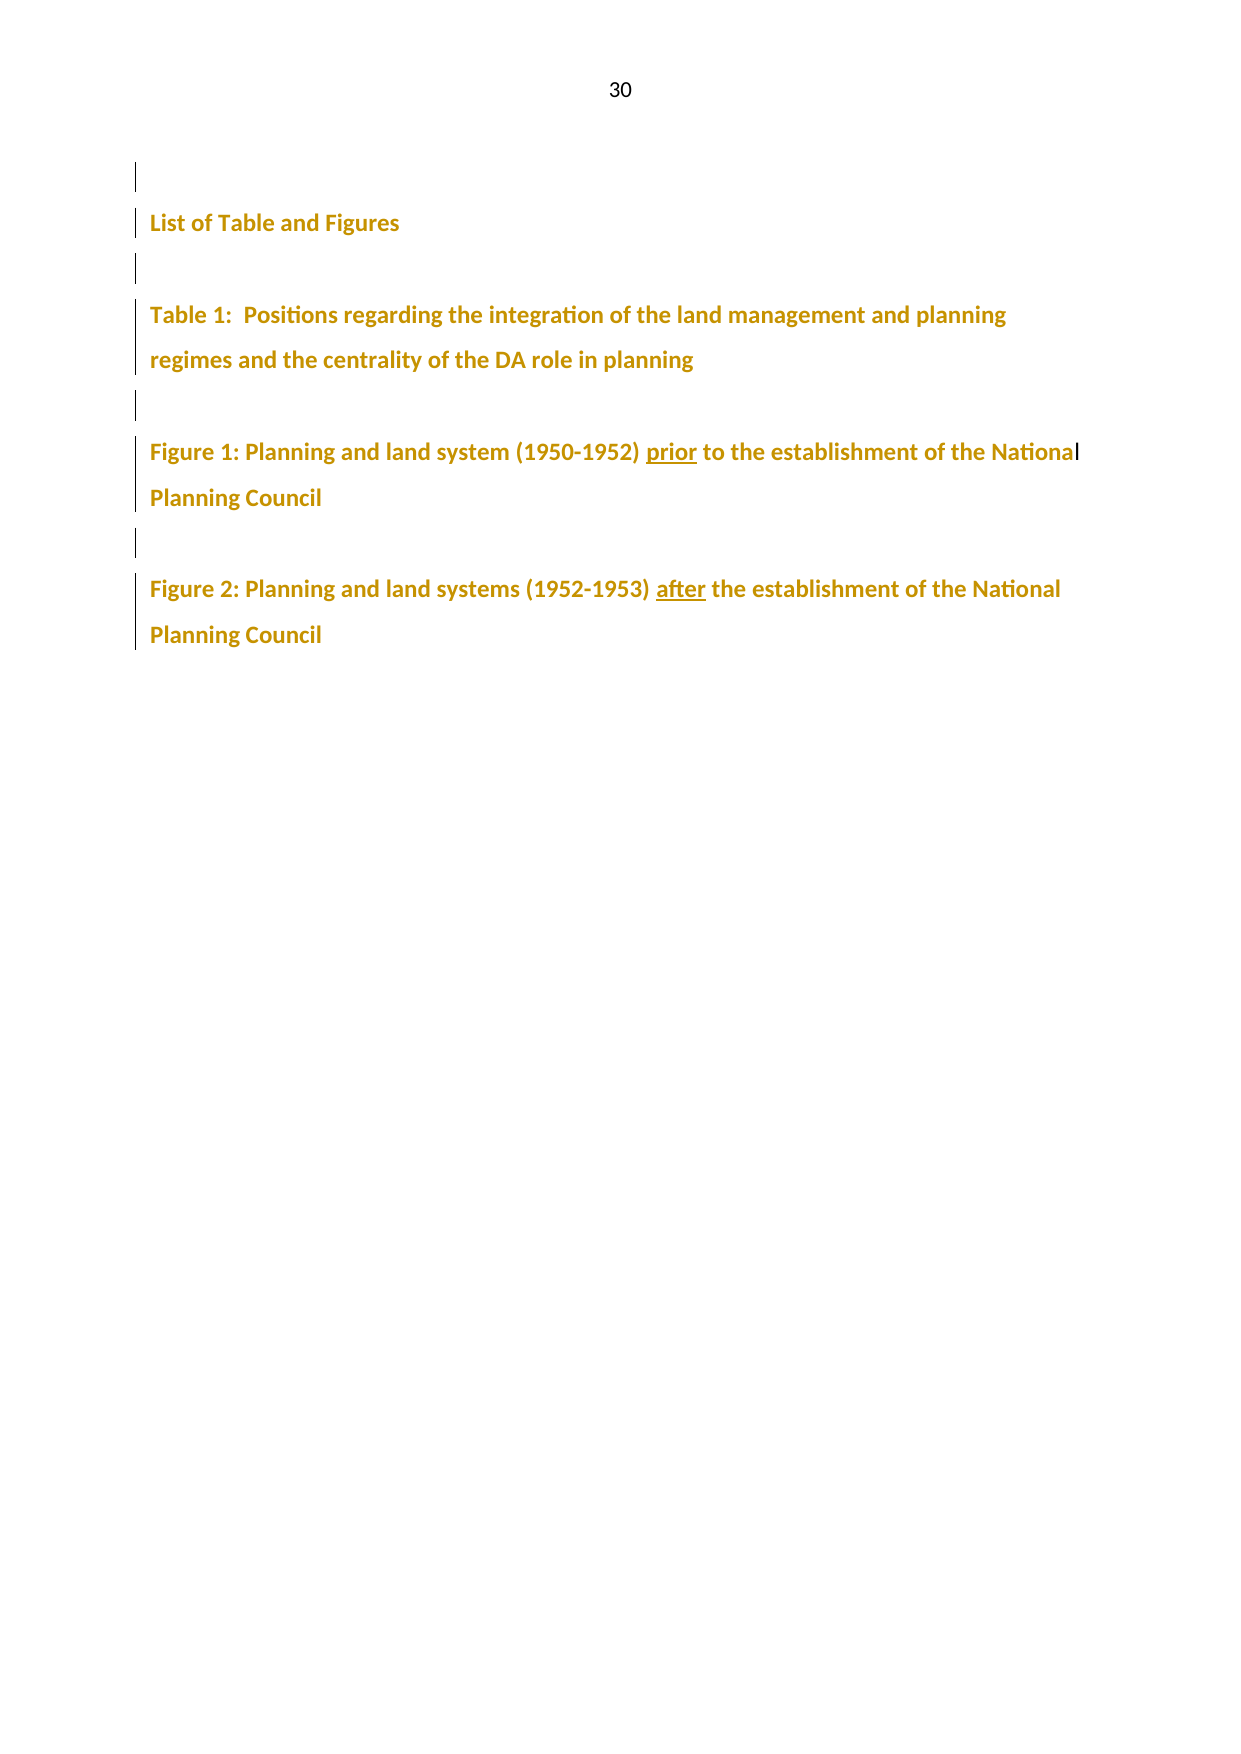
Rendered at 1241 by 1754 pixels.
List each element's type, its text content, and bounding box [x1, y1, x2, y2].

text Figure 2: Planning and land systems (1952-1953) after the establishment of the National Planning Council [150, 573, 1090, 649]
text Figure 1: Planning and land system (1950-1952) prior to the establishment of the National Planning Council‎‎‎‎‎ [150, 436, 1090, 512]
text Table 1: ‎‎‎‎‎ Positions regarding the integration of the land management and planning regimes and the centrality of the DA role in planning [150, 299, 1090, 375]
text List of Table and Figures [150, 207, 1090, 238]
